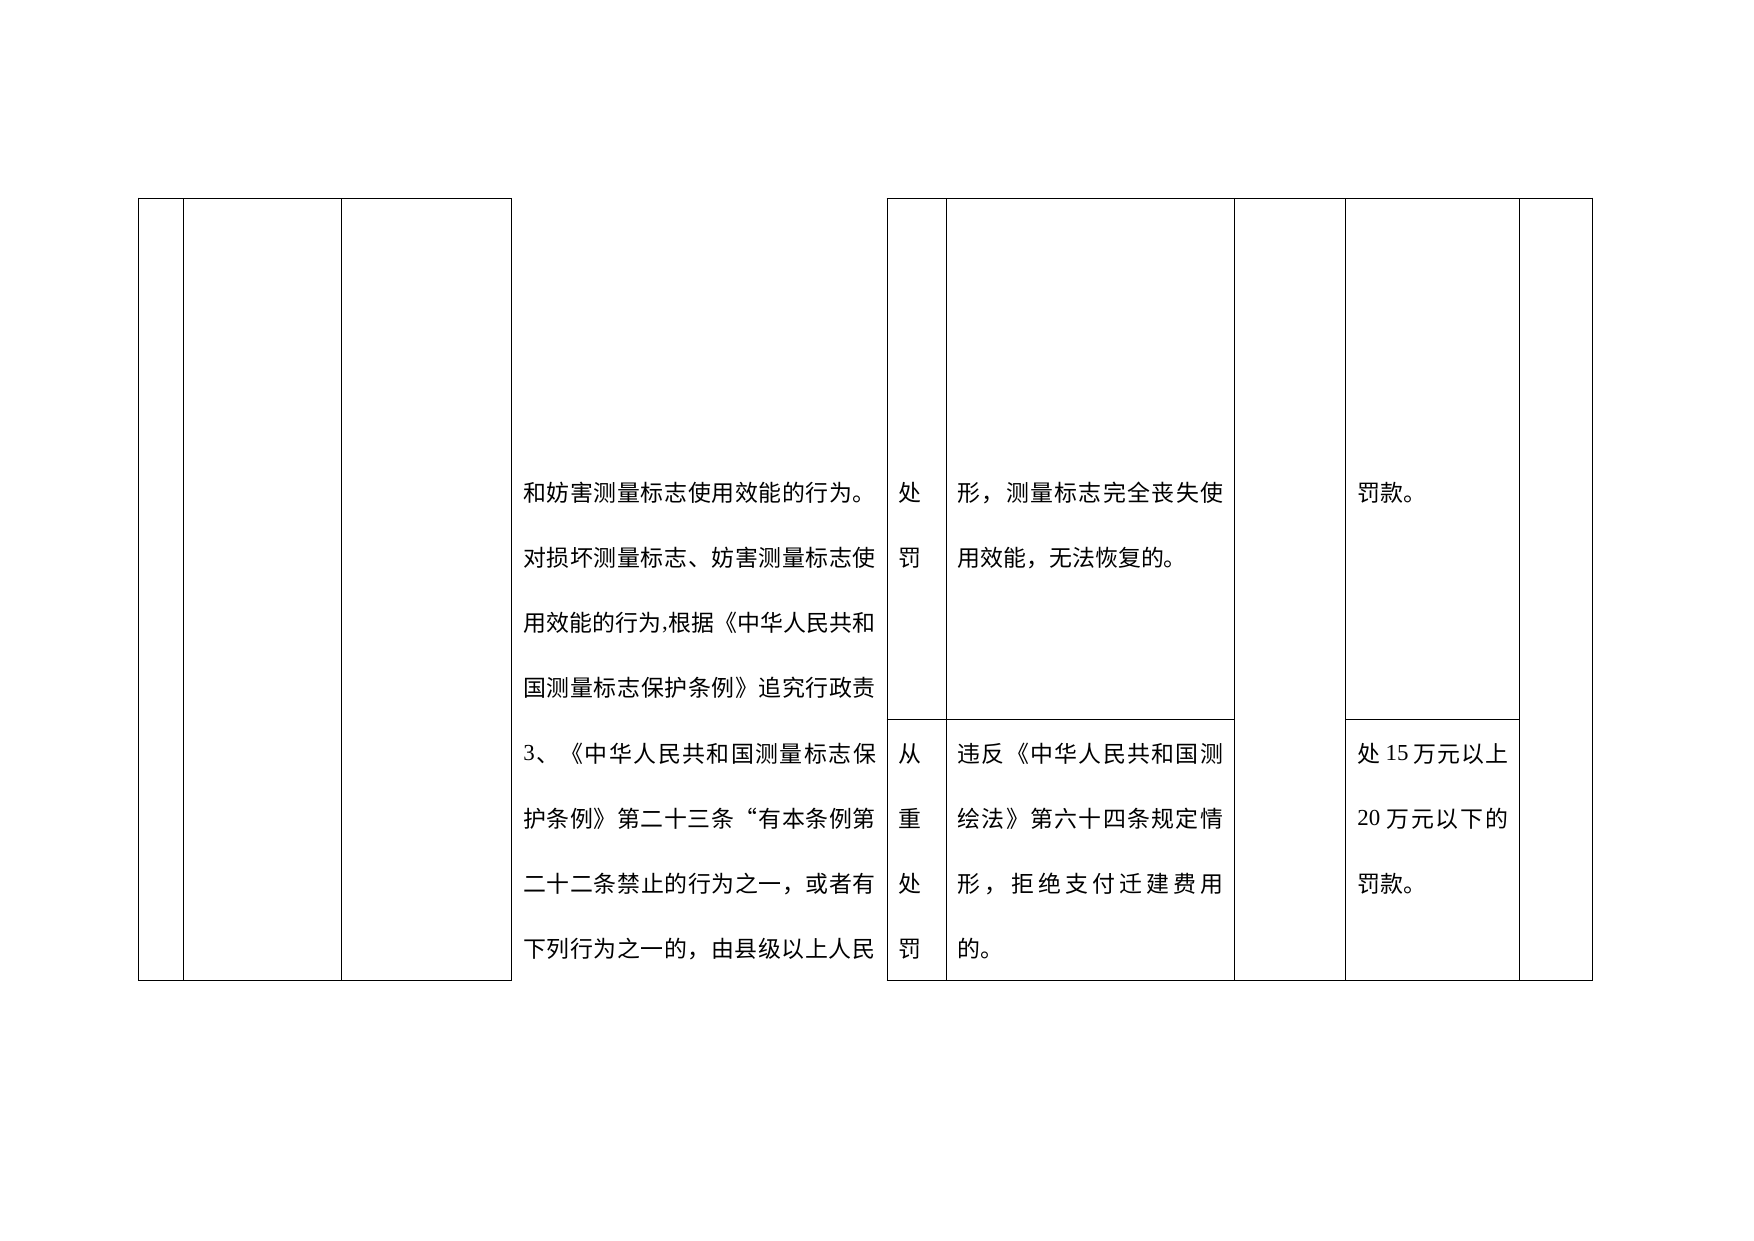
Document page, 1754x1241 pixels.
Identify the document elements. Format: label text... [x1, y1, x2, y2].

table_cell 处15万元以上20万元以下的罚款。 [1346, 720, 1519, 980]
table_cell 3、《中华人民共和国测量标志保护条例》第二十三条“有本条例第二十二条禁止的行为之一，或者有下列行为之一的，由县级以上人民政府管理测绘工作的部门责令限期改正，给予警告，并可以根据情节处以5万元以下的罚款；对负有直接责任的主管人员和其他直接责任人员，依法给予行政处分；造成损失的，应当依法承担赔偿责任：（一）干扰或者阻挠测量标志建设单位依法使用土地或者在建筑物上建设永久性测量标志的；……。” [512, 719, 887, 980]
table_cell 违反《中华人民共和国测绘法》第六十四条规定情形，拒绝支付迁建费用的。 [947, 720, 1234, 980]
table_cell 从重处罚 [888, 720, 946, 980]
